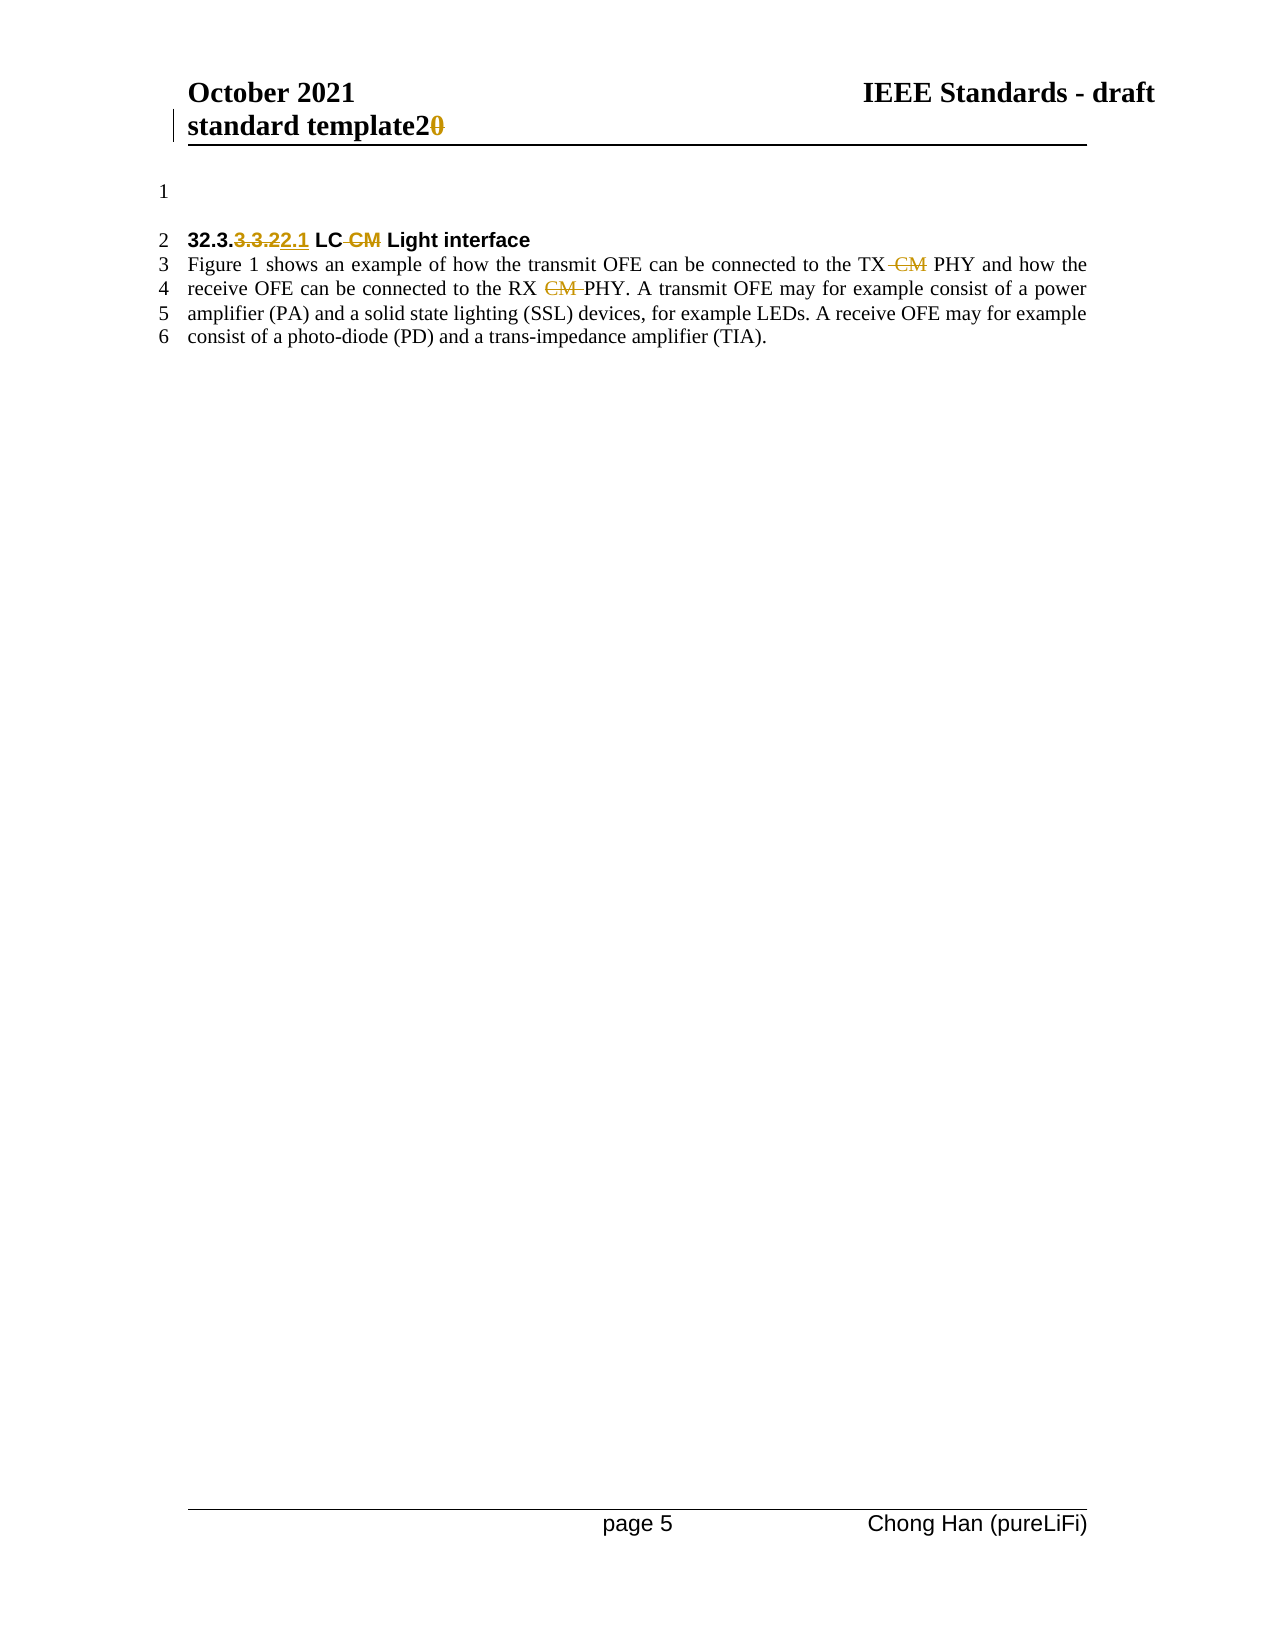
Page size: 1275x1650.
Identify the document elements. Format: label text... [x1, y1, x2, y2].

text Figure 1 shows an example of how the transmit OFE can be connected to the TX PHY and how the receive OFE can be connected to the RX PHY. A transmit OFE may for example consist of a power amplifier (PA) and a solid state lighting (SSL) devices, for example LEDs. A receive OFE may for example consist of a photo-diode (PD) and a trans-impedance amplifier (TIA). [187, 252, 1087, 348]
text 32.3. LC Light interface [187, 228, 1087, 252]
